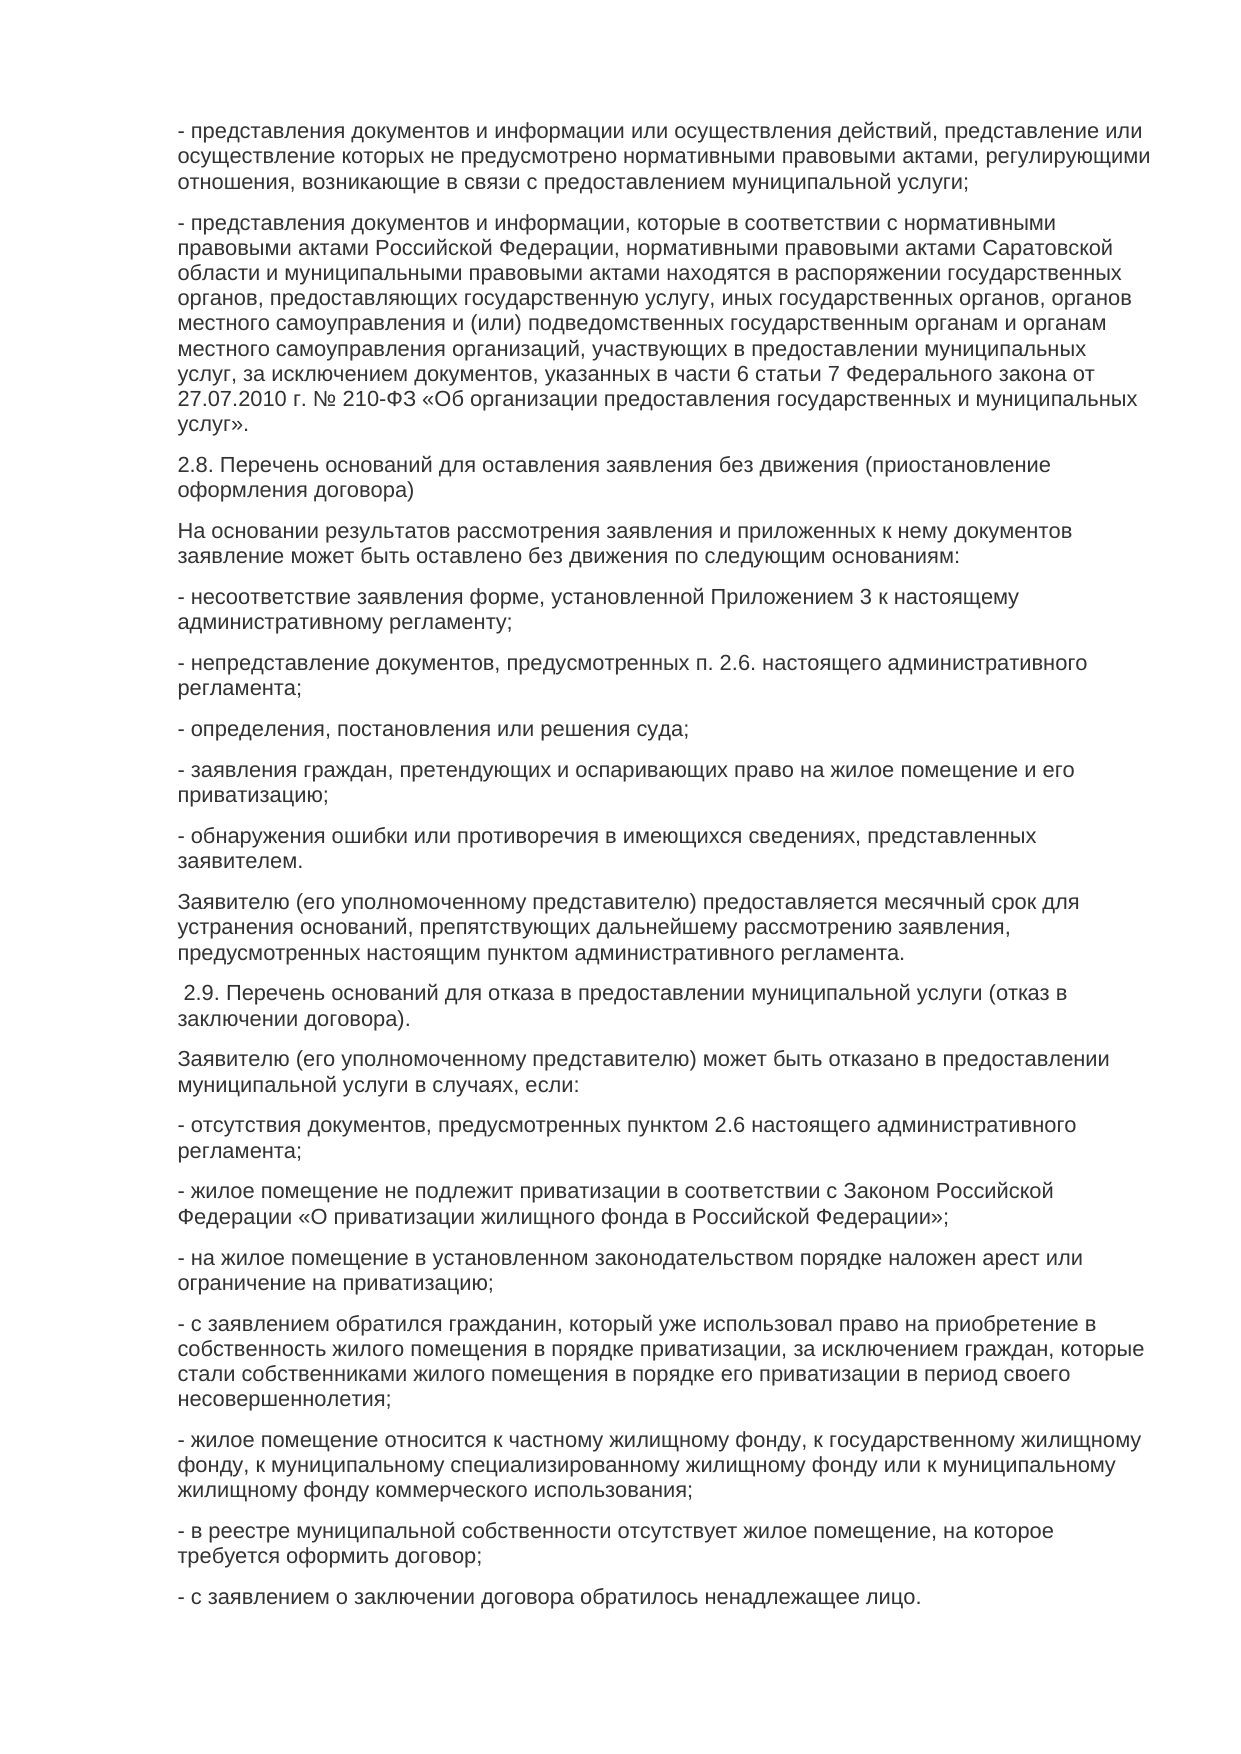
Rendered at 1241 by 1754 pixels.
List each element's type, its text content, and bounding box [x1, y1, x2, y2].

text - с заявлением о заключении договора обратилось ненадлежащее лицо. [177, 1584, 1152, 1609]
text - жилое помещение не подлежит приватизации в соответствии с Законом Российской Федерации «О приватизации жилищного фонда в Российской Федерации»; [177, 1178, 1152, 1229]
text - жилое помещение относится к частному жилищному фонду, к государственному жилищному фонду, к муниципальному специализированному жилищному фонду или к муниципальному жилищному фонду коммерческого использования; [177, 1427, 1152, 1502]
text - определения, постановления или решения суда; [177, 716, 1152, 741]
text - отсутствия документов, предусмотренных пунктом 2.6 настоящего административного регламента; [177, 1112, 1152, 1163]
text 2.8. Перечень оснований для оставления заявления без движения (приостановление оформления договора) [177, 452, 1152, 502]
text Заявителю (его уполномоченному представителю) может быть отказано в предоставлении муниципальной услуги в случаях, если: [177, 1046, 1152, 1097]
text - в реестре муниципальной собственности отсутствует жилое помещение, на которое требуется оформить договор; [177, 1518, 1152, 1568]
text На основании результатов рассмотрения заявления и приложенных к нему документов заявление может быть оставлено без движения по следующим основаниям: [177, 518, 1152, 568]
text - на жилое помещение в установленном законодательством порядке наложен арест или ограничение на приватизацию; [177, 1244, 1152, 1295]
text 2.9. Перечень оснований для отказа в предоставлении муниципальной услуги (отказ в заключении договора). [177, 980, 1152, 1031]
text - представления документов и информации, которые в соответствии с нормативными правовыми актами Российской Федерации, нормативными правовыми актами Саратовской области и муниципальными правовыми актами находятся в распоряжении государственных органов, предоставляющих государственную услугу, иных государственных органов, органов местного самоуправления и (или) подведомственных государственным органам и органам местного самоуправления организаций, участвующих в предоставлении муниципальных услуг, за исключением документов, указанных в части 6 статьи 7 Федерального закона от 27.07.2010 г. № 210-ФЗ «Об организации предоставления государственных и муниципальных услуг». [177, 209, 1152, 436]
text - с заявлением обратился гражданин, который уже использовал право на приобретение в собственность жилого помещения в порядке приватизации, за исключением граждан, которые стали собственниками жилого помещения в порядке его приватизации в период своего несовершеннолетия; [177, 1310, 1152, 1411]
text - представления документов и информации или осуществления действий, представление или осуществление которых не предусмотрено нормативными правовыми актами, регулирующими отношения, возникающие в связи с предоставлением муниципальной услуги; [177, 118, 1152, 194]
text - заявления граждан, претендующих и оспаривающих право на жилое помещение и его приватизацию; [177, 757, 1152, 807]
text - обнаружения ошибки или противоречия в имеющихся сведениях, представленных заявителем. [177, 823, 1152, 873]
text - непредставление документов, предусмотренных п. 2.6. настоящего административного регламента; [177, 650, 1152, 700]
text - несоответствие заявления форме, установленной Приложением 3 к настоящему административному регламенту; [177, 584, 1152, 634]
text Заявителю (его уполномоченному представителю) предоставляется месячный срок для устранения оснований, препятствующих дальнейшему рассмотрению заявления, предусмотренных настоящим пунктом административного регламента. [177, 889, 1152, 964]
